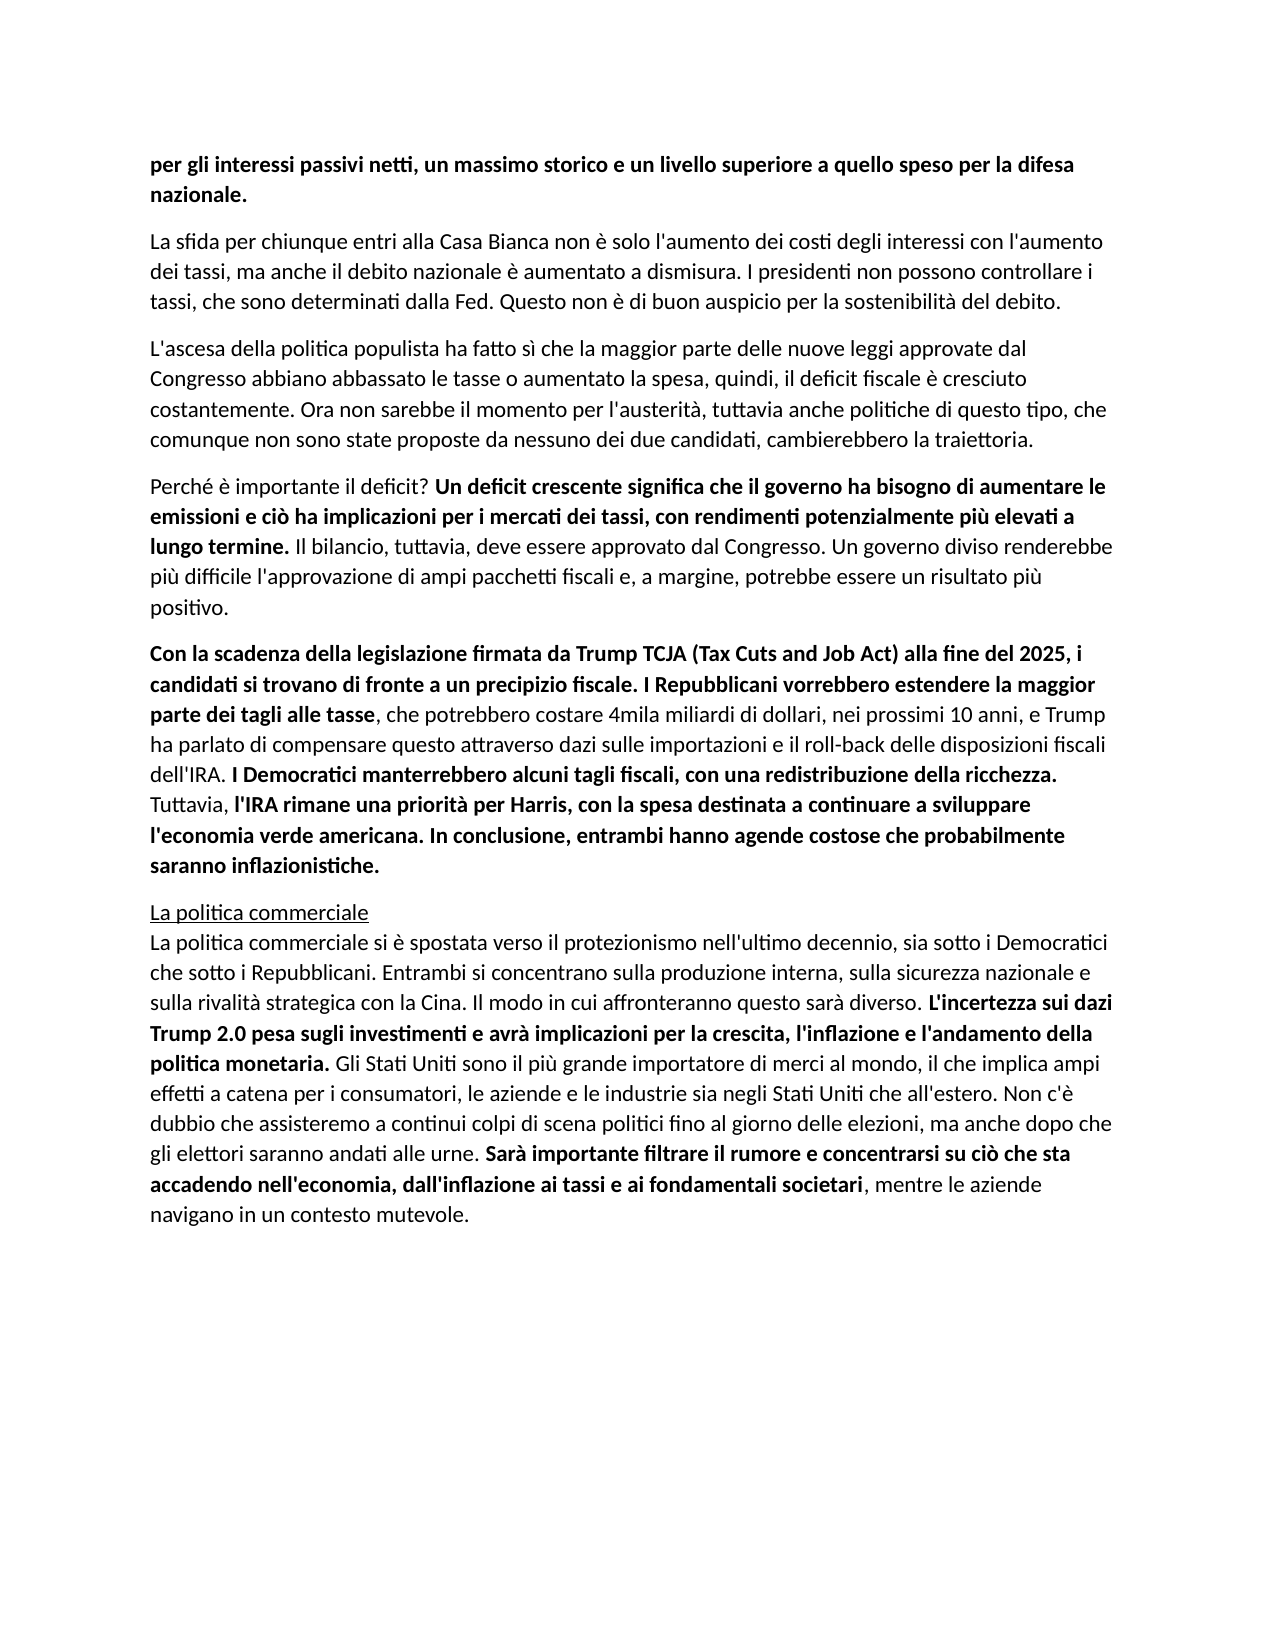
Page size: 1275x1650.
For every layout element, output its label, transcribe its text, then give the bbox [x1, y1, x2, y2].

text Perché è importante il deficit? Un deficit crescente significa che il governo ha bisogno di aumentare le emissioni e ciò ha implicazioni per i mercati dei tassi, con rendimenti potenzialmente più elevati a lungo termine. Il bilancio, tuttavia, deve essere approvato dal Congresso. Un governo diviso renderebbe più difficile l'approvazione di ampi pacchetti fiscali e, a margine, potrebbe essere un risultato più positivo. [150, 472, 1125, 621]
text La politica commerciale La politica commerciale si è spostata verso il protezionismo nell'ultimo decennio, sia sotto i Democratici che sotto i Repubblicani. Entrambi si concentrano sulla produzione interna, sulla sicurezza nazionale e sulla rivalità strategica con la Cina. Il modo in cui affronteranno questo sarà diverso. L'incertezza sui dazi Trump 2.0 pesa sugli investimenti e avrà implicazioni per la crescita, l'inflazione e l'andamento della politica monetaria. Gli Stati Uniti sono il più grande importatore di merci al mondo, il che implica ampi effetti a catena per i consumatori, le aziende e le industrie sia negli Stati Uniti che all'estero. Non c'è dubbio che assisteremo a continui colpi di scena politici fino al giorno delle elezioni, ma anche dopo che gli elettori saranno andati alle urne. Sarà importante filtrare il rumore e concentrarsi su ciò che sta accadendo nell'economia, dall'inflazione ai tassi e ai fondamentali societari, mentre le aziende navigano in un contesto mutevole. [150, 898, 1125, 1228]
text La sfida per chiunque entri alla Casa Bianca non è solo l'aumento dei costi degli interessi con l'aumento dei tassi, ma anche il debito nazionale è aumentato a dismisura. I presidenti non possono controllare i tassi, che sono determinati dalla Fed. Questo non è di buon auspicio per la sostenibilità del debito. [150, 227, 1125, 316]
text L'ascesa della politica populista ha fatto sì che la maggior parte delle nuove leggi approvate dal Congresso abbiano abbassato le tasse o aumentato la spesa, quindi, il deficit fiscale è cresciuto costantemente. Ora non sarebbe il momento per l'austerità, tuttavia anche politiche di questo tipo, che comunque non sono state proposte da nessuno dei due candidati, cambierebbero la traiettoria. [150, 334, 1125, 453]
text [150, 150, 1125, 208]
text Con la scadenza della legislazione firmata da Trump TCJA (Tax Cuts and Job Act) alla fine del 2025, i candidati si trovano di fronte a un precipizio fiscale. I Repubblicani vorrebbero estendere la maggior parte dei tagli alle tasse, che potrebbero costare 4mila miliardi di dollari, nei prossimi 10 anni, e Trump ha parlato di compensare questo attraverso dazi sulle importazioni e il roll-back delle disposizioni fiscali dell'IRA. I Democratici manterrebbero alcuni tagli fiscali, con una redistribuzione della ricchezza. Tuttavia, l'IRA rimane una priorità per Harris, con la spesa destinata a continuare a sviluppare l'economia verde americana. In conclusione, entrambi hanno agende costose che probabilmente saranno inflazionistiche. [150, 639, 1125, 879]
